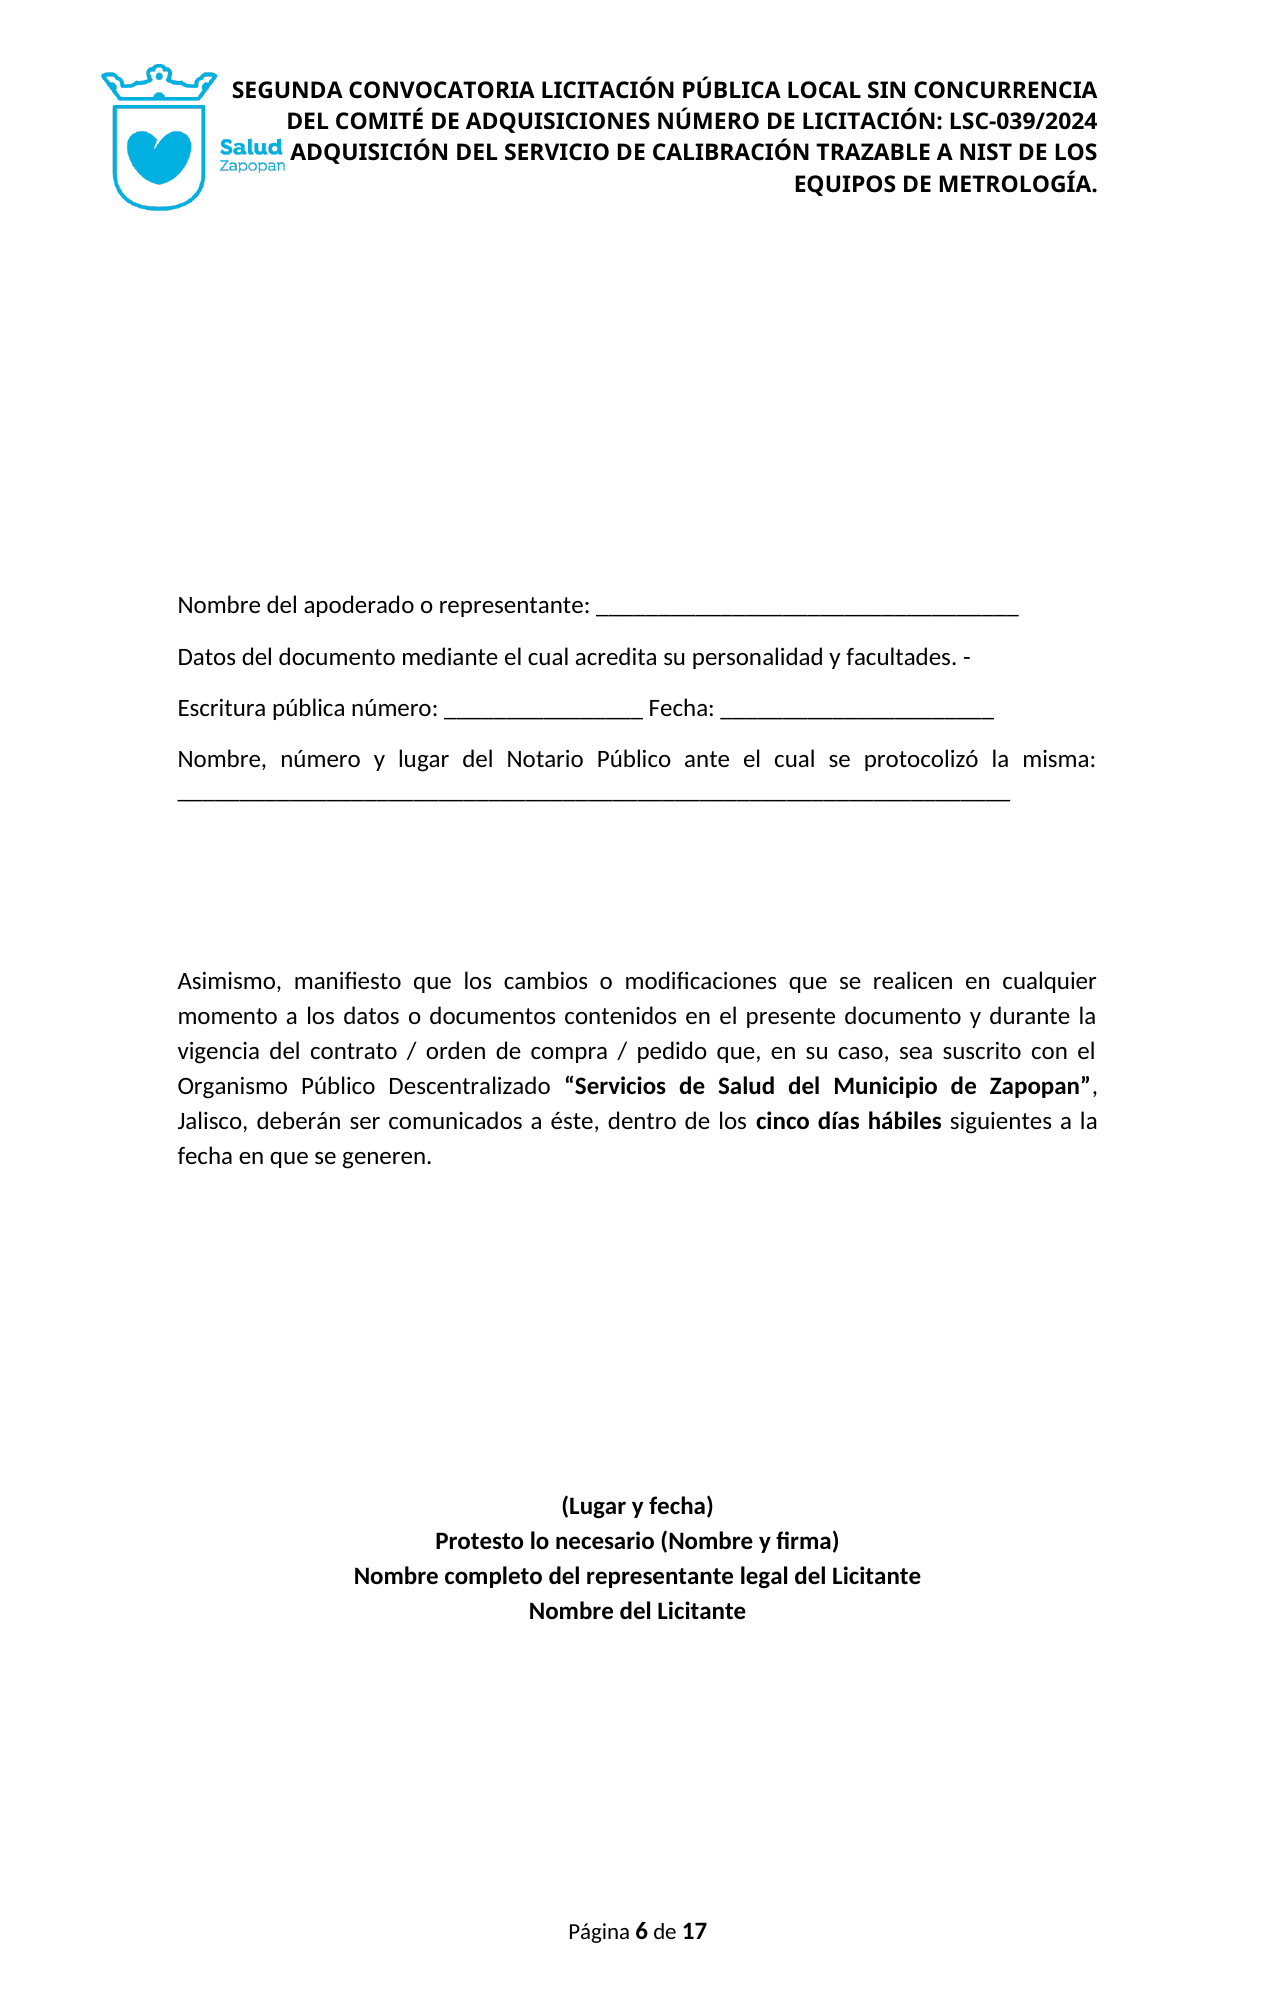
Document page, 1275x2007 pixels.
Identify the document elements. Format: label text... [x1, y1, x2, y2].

text Nombre del Licitante [177, 1596, 1098, 1626]
text Datos del documento mediante el cual acredita su personalidad y facultades. - [177, 641, 1098, 671]
text Escritura pública número: ________________ Fecha: ______________________ [177, 692, 1098, 723]
text Nombre, número y lugar del Notario Público ante el cual se protocolizó la misma: ___________________________________________________________________ [177, 744, 1098, 805]
text Protesto lo necesario (Nombre y firma) [177, 1526, 1098, 1556]
picture [108, 68, 211, 96]
text (Lugar y fecha) [177, 1491, 1098, 1521]
text Nombre completo del representante legal del Licitante [177, 1561, 1098, 1591]
text Nombre del apoderado o representante: __________________________________ [177, 589, 1098, 620]
text Asimismo, manifiesto que los cambios o modificaciones que se realicen en cualquier momento a los datos o documentos contenidos en el presente documento y durante la vigencia del contrato / orden de compra / pedido que, en su caso, sea suscrito con el Organismo Público Descentralizado “Servicios de Salud del Municipio de Zapopan”, Jalisco, deberán ser comunicados a éste, dentro de los cinco días hábiles siguientes a la fecha en que se generen. [177, 966, 1098, 1171]
picture [97, 63, 290, 220]
